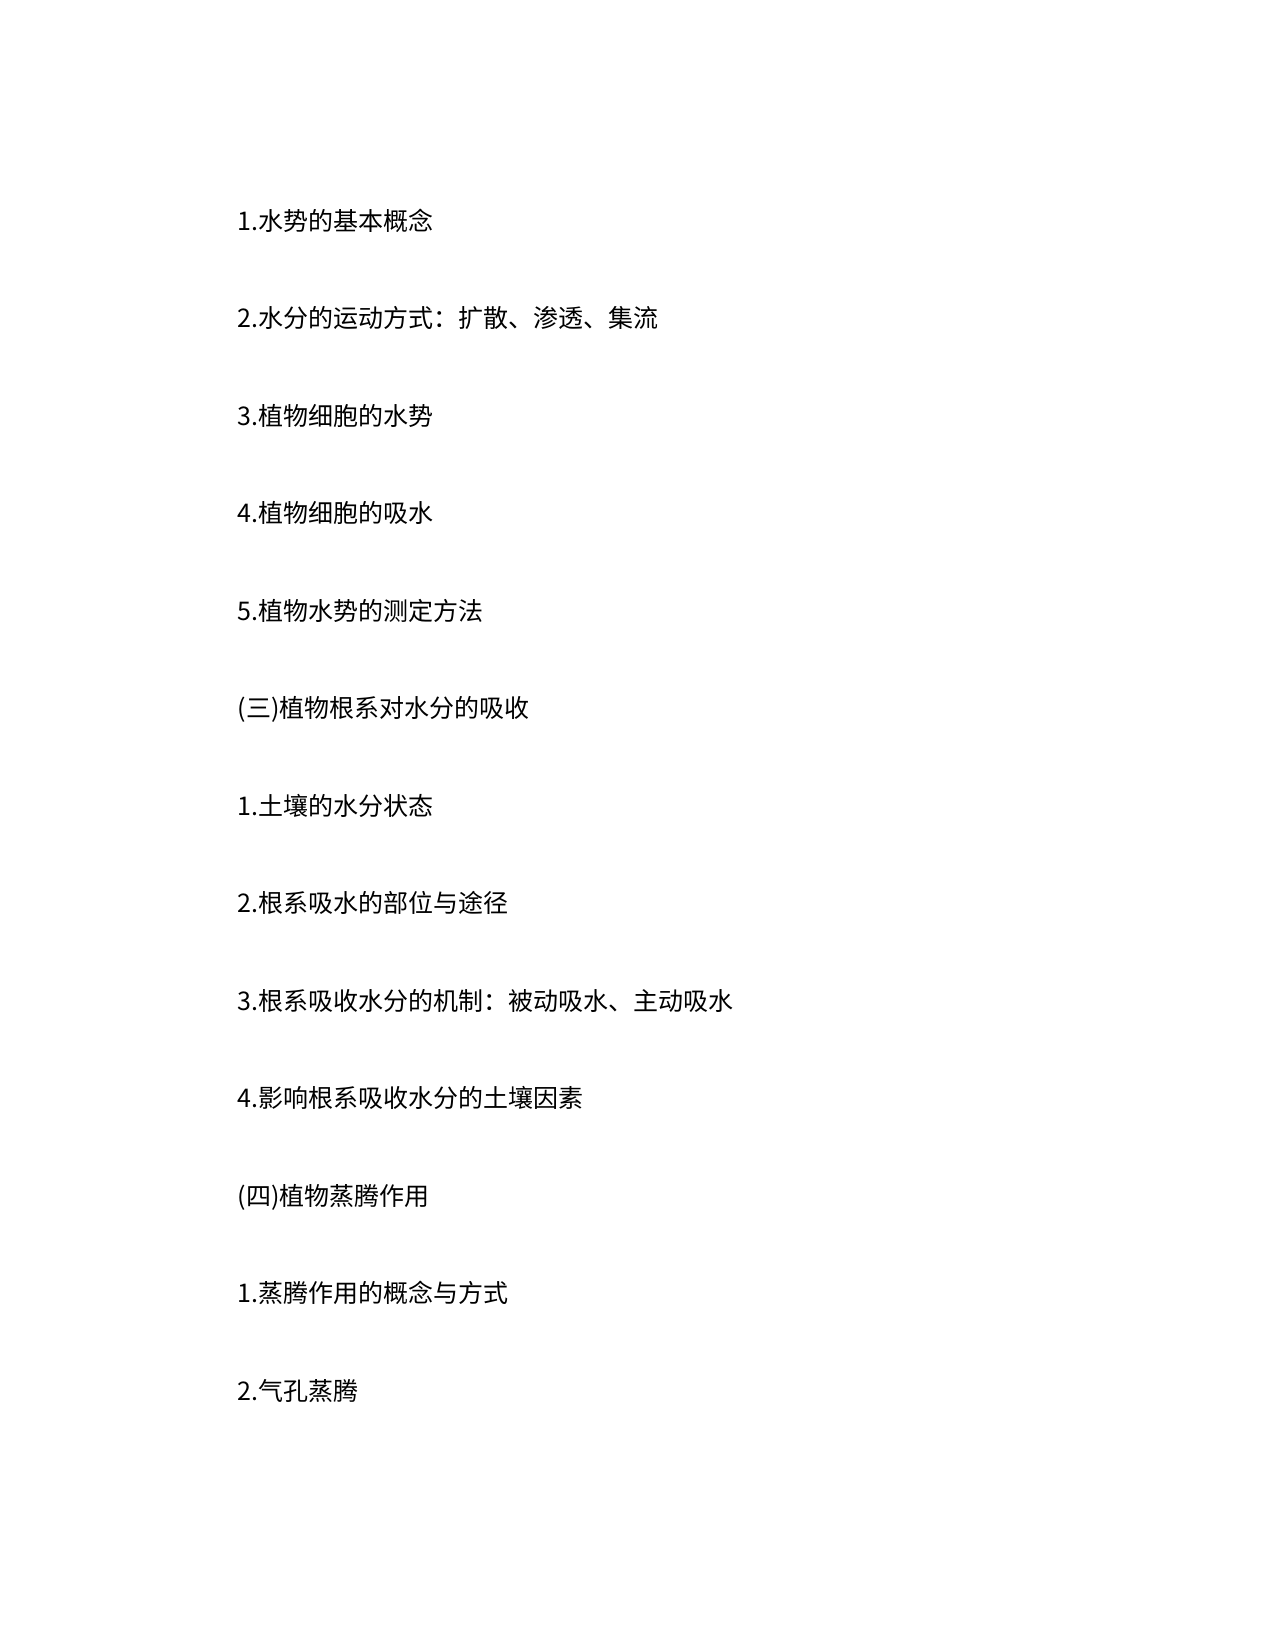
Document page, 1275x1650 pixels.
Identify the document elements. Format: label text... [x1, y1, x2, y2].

text 4.植物细胞的吸水 [187, 484, 1087, 549]
text (四)植物蒸腾作用 [187, 1166, 1087, 1231]
text 1.蒸腾作用的概念与方式 [187, 1264, 1087, 1329]
text 2.气孔蒸腾 [187, 1361, 1087, 1426]
text 3.根系吸收水分的机制：被动吸水、主动吸水 [187, 971, 1087, 1036]
text 1.水势的基本概念 [187, 191, 1087, 256]
text 2.水分的运动方式：扩散、渗透、集流 [187, 289, 1087, 354]
text 1.土壤的水分状态 [187, 776, 1087, 841]
text (三)植物根系对水分的吸收 [187, 679, 1087, 744]
text 4.影响根系吸收水分的土壤因素 [187, 1069, 1087, 1134]
text 2.根系吸水的部位与途径 [187, 874, 1087, 939]
text 5.植物水势的测定方法 [187, 581, 1087, 646]
text 3.植物细胞的水势 [187, 386, 1087, 451]
